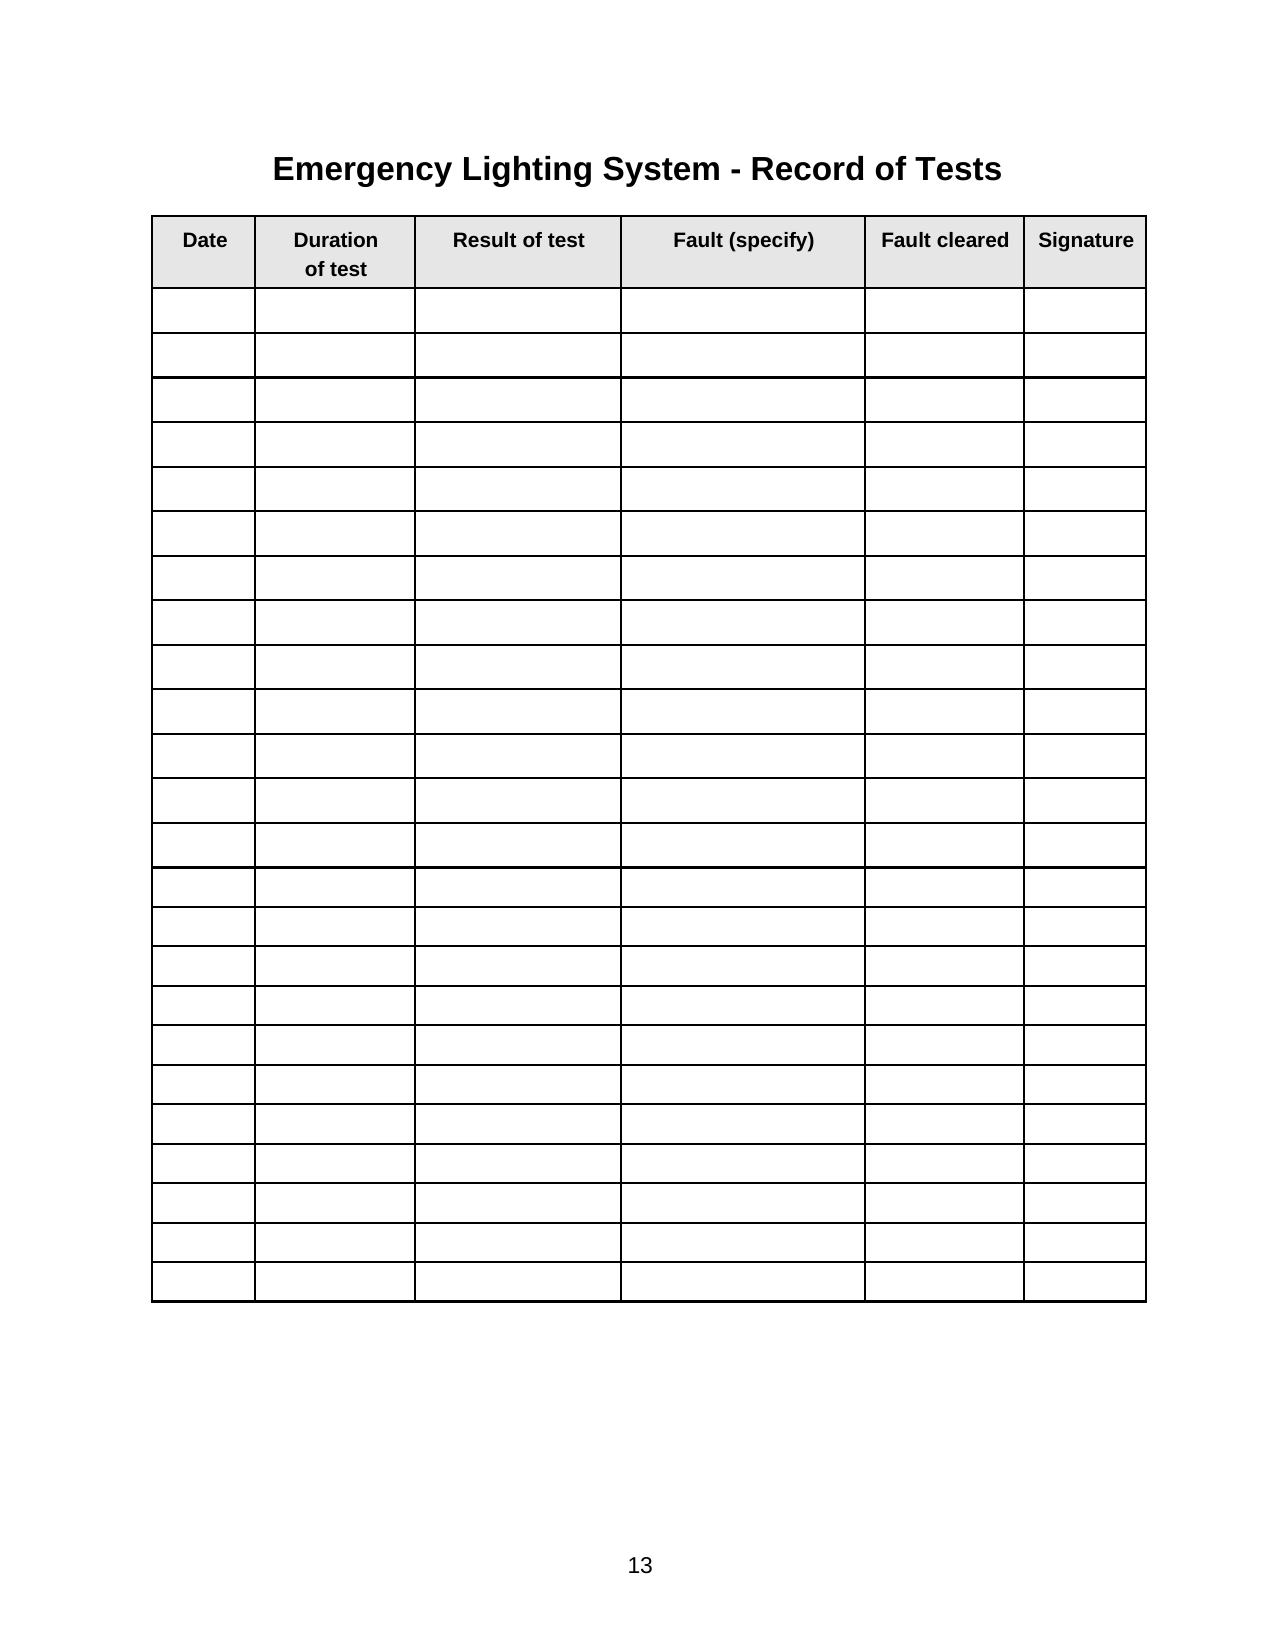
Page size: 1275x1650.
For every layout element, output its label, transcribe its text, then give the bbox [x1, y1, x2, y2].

table_cell [866, 1145, 1023, 1182]
table_cell [622, 557, 864, 599]
table_header Result of test [416, 217, 620, 287]
table_cell [622, 1145, 864, 1182]
table_cell [1025, 1184, 1145, 1222]
table_cell [622, 601, 864, 644]
table_cell [866, 824, 1023, 866]
table_cell [1025, 1105, 1145, 1142]
table_cell [416, 512, 620, 554]
table_cell [1025, 1145, 1145, 1182]
table_cell [416, 601, 620, 644]
table_cell [622, 1066, 864, 1103]
table_cell [866, 1066, 1023, 1103]
table_cell [153, 379, 254, 421]
table_cell [622, 1184, 864, 1222]
table_cell [416, 468, 620, 510]
table_cell [622, 289, 864, 332]
table_cell [1025, 334, 1145, 376]
table_cell [1025, 1066, 1145, 1103]
table_cell [153, 601, 254, 644]
table_cell [416, 869, 620, 906]
table_cell [866, 779, 1023, 822]
table_cell [622, 468, 864, 510]
table_cell [622, 824, 864, 866]
table_cell [153, 735, 254, 777]
table_cell [256, 779, 414, 822]
table_cell [866, 1105, 1023, 1142]
table_cell [866, 947, 1023, 984]
table_cell [256, 690, 414, 733]
table_cell [622, 423, 864, 466]
table_header Fault cleared [866, 217, 1023, 287]
table_cell [416, 423, 620, 466]
table_cell [153, 1066, 254, 1103]
table_cell [153, 512, 254, 554]
table_cell [1025, 869, 1145, 906]
table_cell [416, 947, 620, 984]
table_cell [1025, 1026, 1145, 1064]
table_cell [622, 908, 864, 945]
table_cell [256, 1184, 414, 1222]
table_cell [256, 735, 414, 777]
table_cell [256, 947, 414, 984]
table_cell [1025, 1224, 1145, 1261]
table_cell [1025, 824, 1145, 866]
table_cell [256, 423, 414, 466]
table_cell [153, 334, 254, 376]
table_cell [153, 690, 254, 733]
table_cell [416, 1026, 620, 1064]
table_cell [256, 334, 414, 376]
table_cell [153, 1105, 254, 1142]
table_cell [622, 869, 864, 906]
table_cell [256, 1066, 414, 1103]
table_header Fault (specify) [622, 217, 864, 287]
table_cell [256, 512, 414, 554]
table_cell [622, 334, 864, 376]
table_cell [256, 1263, 414, 1300]
table_cell [153, 1224, 254, 1261]
table_cell [153, 779, 254, 822]
table_cell [416, 334, 620, 376]
table_cell [416, 1105, 620, 1142]
table_cell [622, 947, 864, 984]
table_cell [256, 908, 414, 945]
table_cell [866, 646, 1023, 688]
table_cell [622, 379, 864, 421]
table_header Signature [1025, 217, 1145, 287]
table_cell [416, 1263, 620, 1300]
subtitle Emergency Lighting System - Record of Tests [156, 149, 1119, 188]
table_cell [256, 987, 414, 1024]
table_cell [416, 779, 620, 822]
table_cell [416, 690, 620, 733]
table_cell [1025, 735, 1145, 777]
table_cell [1025, 423, 1145, 466]
table_cell [622, 735, 864, 777]
table_cell [256, 601, 414, 644]
table_cell [1025, 908, 1145, 945]
table_cell [153, 557, 254, 599]
table_cell [622, 987, 864, 1024]
table_cell [256, 1145, 414, 1182]
table_cell [256, 289, 414, 332]
table_cell [866, 987, 1023, 1024]
table_cell [866, 601, 1023, 644]
table_cell [866, 379, 1023, 421]
table_cell [1025, 646, 1145, 688]
table_cell [1025, 289, 1145, 332]
table_cell [1025, 690, 1145, 733]
table_cell [1025, 379, 1145, 421]
table_cell [416, 1224, 620, 1261]
table_cell [622, 646, 864, 688]
table_cell [866, 512, 1023, 554]
table_cell [866, 735, 1023, 777]
table_header Date [153, 217, 254, 287]
table_cell [866, 334, 1023, 376]
table_cell [153, 824, 254, 866]
table_cell [416, 557, 620, 599]
table_cell [1025, 512, 1145, 554]
table_cell [622, 512, 864, 554]
table_cell [153, 987, 254, 1024]
table_cell [153, 1184, 254, 1222]
table_cell [622, 690, 864, 733]
table_cell [866, 557, 1023, 599]
table_cell [416, 908, 620, 945]
table_cell [256, 646, 414, 688]
table_cell [416, 1145, 620, 1182]
table_cell [866, 690, 1023, 733]
table_cell [256, 1224, 414, 1261]
table_cell [866, 908, 1023, 945]
table_cell [256, 869, 414, 906]
table_cell [1025, 601, 1145, 644]
table_cell [622, 1026, 864, 1064]
table_cell [866, 1184, 1023, 1222]
table_cell [866, 869, 1023, 906]
table_cell [1025, 557, 1145, 599]
table_cell [866, 1026, 1023, 1064]
table_cell [866, 1224, 1023, 1261]
table_cell [256, 468, 414, 510]
table_header Duration of test [256, 217, 414, 287]
table_cell [622, 1224, 864, 1261]
table_cell [256, 824, 414, 866]
table_cell [256, 557, 414, 599]
table_cell [256, 379, 414, 421]
table_cell [416, 1184, 620, 1222]
table_cell [153, 908, 254, 945]
table_cell [416, 289, 620, 332]
table_cell [153, 468, 254, 510]
table_cell [866, 1263, 1023, 1300]
table_cell [256, 1105, 414, 1142]
table_cell [866, 423, 1023, 466]
table_cell [153, 646, 254, 688]
table_cell [1025, 987, 1145, 1024]
table_cell [153, 869, 254, 906]
table_cell [866, 289, 1023, 332]
table_cell [256, 1026, 414, 1064]
table_cell [1025, 947, 1145, 984]
table_cell [153, 289, 254, 332]
table_cell [622, 779, 864, 822]
table_cell [1025, 1263, 1145, 1300]
table_cell [416, 735, 620, 777]
table_cell [153, 1145, 254, 1182]
table_cell [153, 423, 254, 466]
table_cell [153, 1263, 254, 1300]
table_cell [1025, 779, 1145, 822]
table_cell [153, 947, 254, 984]
table_cell [416, 824, 620, 866]
table_cell [416, 987, 620, 1024]
table_cell [622, 1263, 864, 1300]
table_cell [1025, 468, 1145, 510]
table_cell [622, 1105, 864, 1142]
table_cell [416, 1066, 620, 1103]
table_cell [866, 468, 1023, 510]
table_cell [153, 1026, 254, 1064]
table_cell [416, 379, 620, 421]
table_cell [416, 646, 620, 688]
